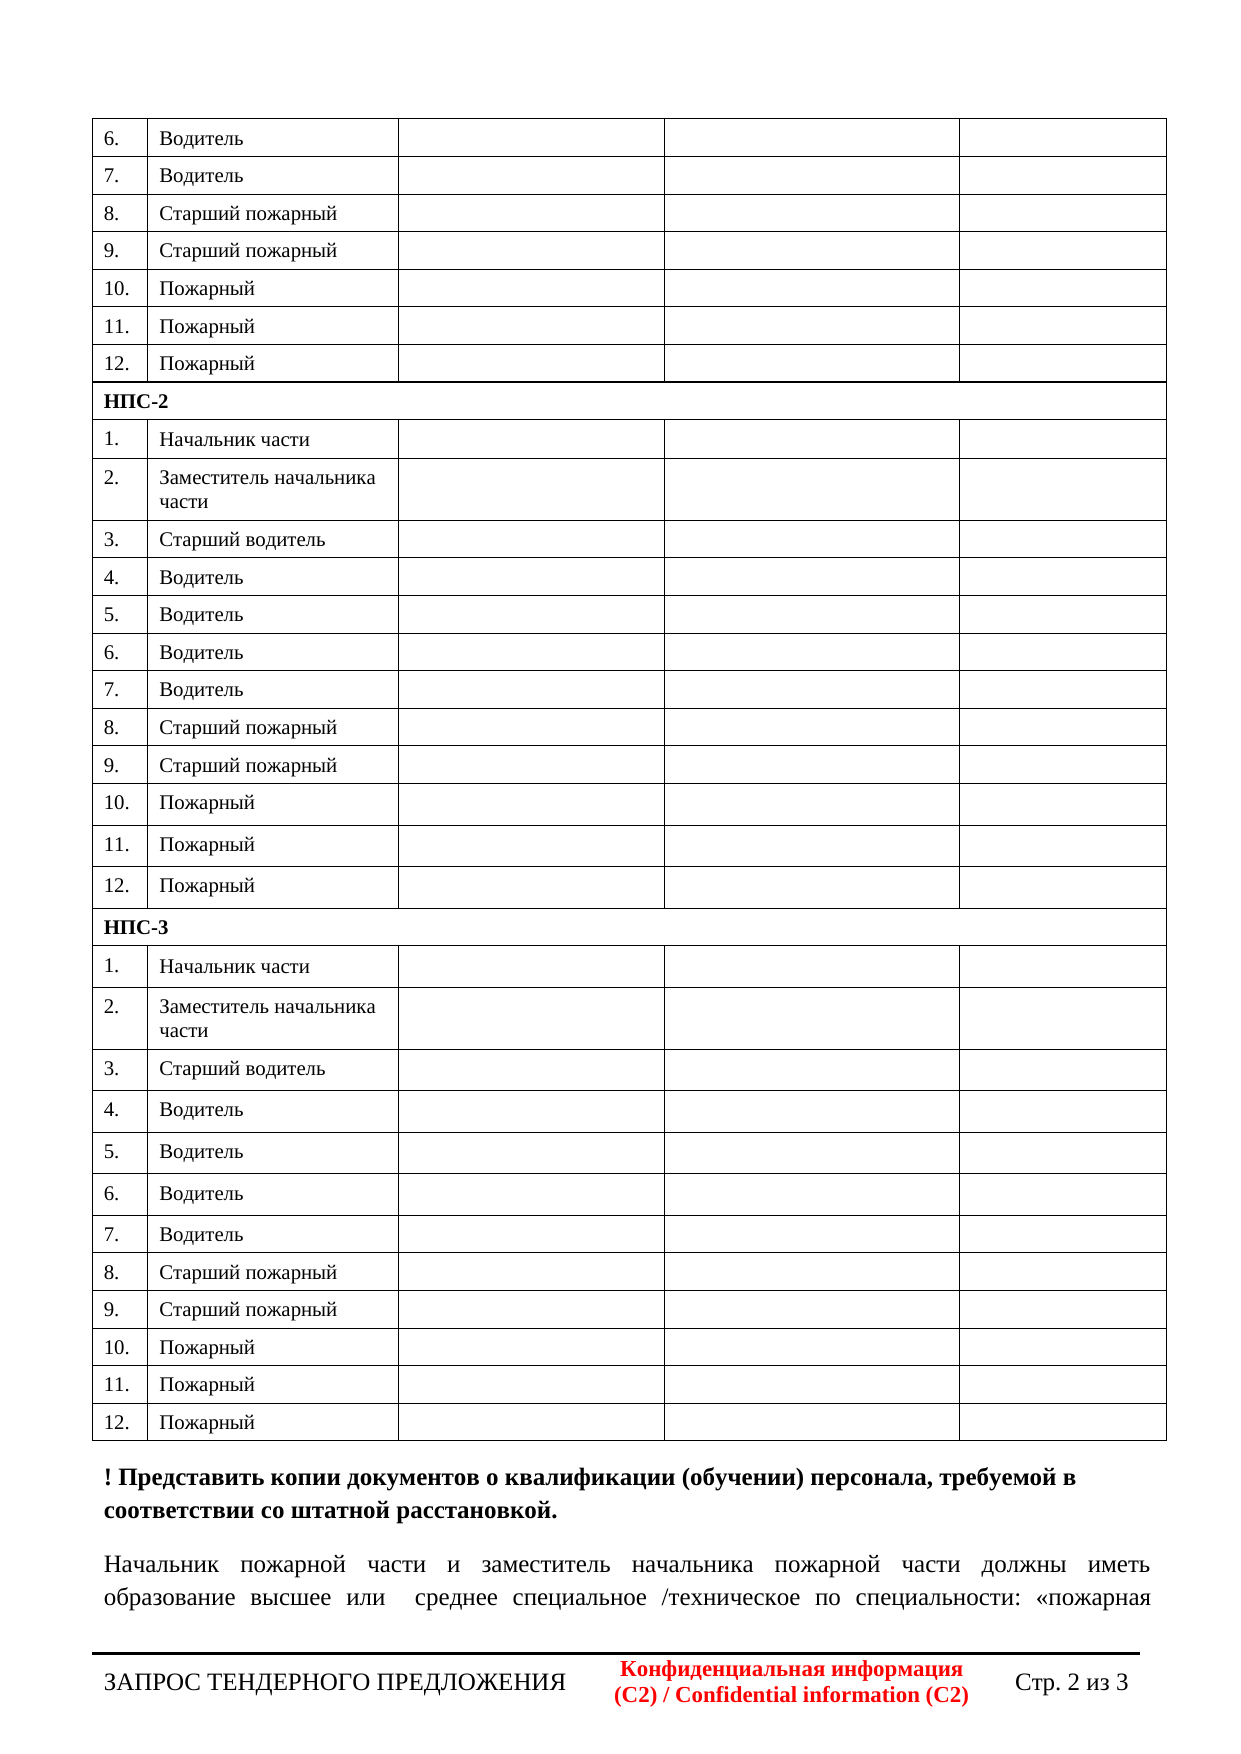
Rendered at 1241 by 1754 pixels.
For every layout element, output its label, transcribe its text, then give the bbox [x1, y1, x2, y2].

table_cell [960, 1291, 1166, 1327]
table_cell Пожарный [148, 867, 398, 908]
table_cell [960, 1329, 1166, 1365]
table_cell [399, 746, 664, 783]
table_cell [960, 988, 1166, 1048]
table_cell [960, 1133, 1166, 1173]
table_cell Водитель [148, 1216, 398, 1252]
table_cell Пожарный [148, 1404, 398, 1440]
table_cell [960, 826, 1166, 866]
table_cell [665, 270, 959, 306]
table_cell [93, 307, 147, 344]
table_cell [93, 826, 147, 866]
table_cell [665, 634, 959, 670]
table_cell [399, 826, 664, 866]
table_cell [665, 867, 959, 908]
table_cell Пожарный [148, 826, 398, 866]
table_cell [399, 867, 664, 908]
table_cell [399, 596, 664, 632]
table_cell [399, 1366, 664, 1403]
table_cell [960, 634, 1166, 670]
table_cell [93, 420, 147, 458]
table_cell [960, 1404, 1166, 1440]
table_cell [399, 784, 664, 824]
table_cell [960, 232, 1166, 269]
table_cell Водитель [148, 671, 398, 708]
table_cell [93, 946, 147, 987]
table_cell [93, 195, 147, 231]
table_cell [399, 709, 664, 745]
table_cell [960, 157, 1166, 193]
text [103, 1549, 1152, 1611]
table_cell [665, 746, 959, 783]
table_cell [665, 826, 959, 866]
table_cell Водитель [148, 1091, 398, 1132]
table_cell Старший пожарный [148, 195, 398, 231]
table_cell [960, 307, 1166, 344]
table_cell [665, 709, 959, 745]
table_cell [960, 709, 1166, 745]
table_cell [665, 307, 959, 344]
table_cell [93, 1133, 147, 1173]
table_cell [665, 988, 959, 1048]
table_cell [399, 1404, 664, 1440]
table_cell [93, 1329, 147, 1365]
table_cell Старший водитель [148, 521, 398, 557]
table_cell Пожарный [148, 307, 398, 344]
table_cell Старший водитель [148, 1050, 398, 1090]
table_cell [960, 746, 1166, 783]
table_cell [399, 345, 664, 381]
table_cell [960, 1174, 1166, 1215]
table_cell Старший пожарный [148, 709, 398, 745]
table_cell [93, 634, 147, 670]
table_cell [665, 1174, 959, 1215]
table_cell [93, 671, 147, 708]
table_cell НПС-2 [93, 383, 1166, 419]
table_cell [93, 1091, 147, 1132]
table_cell [93, 784, 147, 824]
table_cell Водитель [148, 634, 398, 670]
table_cell Пожарный [148, 1366, 398, 1403]
table_cell Старший пожарный [148, 1253, 398, 1290]
table_cell [93, 746, 147, 783]
table_cell [399, 157, 664, 193]
table_cell [93, 270, 147, 306]
table_cell Начальник части [148, 946, 398, 987]
table_cell [399, 521, 664, 557]
table_cell [399, 270, 664, 306]
table_cell [93, 1174, 147, 1215]
table_cell [665, 1366, 959, 1403]
table_cell Старший пожарный [148, 1291, 398, 1327]
table_cell [960, 521, 1166, 557]
table_cell [399, 459, 664, 520]
table_cell [960, 459, 1166, 520]
table_cell [93, 1050, 147, 1090]
table_cell Водитель [148, 1174, 398, 1215]
table_cell [665, 1133, 959, 1173]
table_cell [93, 232, 147, 269]
table_cell Водитель [148, 1133, 398, 1173]
table_cell [399, 558, 664, 595]
table_cell [399, 195, 664, 231]
table_cell [960, 1366, 1166, 1403]
table_cell Старший пожарный [148, 232, 398, 269]
table_cell [93, 558, 147, 595]
table_cell [399, 420, 664, 458]
table_cell Пожарный [148, 345, 398, 381]
table_cell [665, 157, 959, 193]
table_cell Водитель [148, 119, 398, 156]
table_cell Пожарный [148, 1329, 398, 1365]
table_cell [399, 946, 664, 987]
table_cell [93, 459, 147, 520]
table_cell [960, 119, 1166, 156]
table_cell [665, 946, 959, 987]
table_cell [93, 345, 147, 381]
table_cell [399, 1216, 664, 1252]
table_cell [399, 1133, 664, 1173]
table_cell [665, 232, 959, 269]
table_cell [399, 119, 664, 156]
table_cell [665, 345, 959, 381]
table_cell [93, 1253, 147, 1290]
table_cell [960, 1216, 1166, 1252]
table_cell [960, 1091, 1166, 1132]
table_cell [960, 270, 1166, 306]
table_cell [399, 1091, 664, 1132]
table_cell [665, 1404, 959, 1440]
table_cell [665, 1091, 959, 1132]
table_cell [93, 157, 147, 193]
table_cell [665, 1329, 959, 1365]
table_cell [960, 867, 1166, 908]
table_cell [399, 1174, 664, 1215]
table_cell Заместитель начальника части [148, 988, 398, 1048]
table_cell [93, 596, 147, 632]
table_cell [399, 671, 664, 708]
table_cell НПС-3 [93, 909, 1166, 945]
table_cell [960, 946, 1166, 987]
table_cell Старший пожарный [148, 746, 398, 783]
table_cell [665, 1253, 959, 1290]
table_cell [960, 420, 1166, 458]
table_cell [399, 1050, 664, 1090]
table_cell [960, 558, 1166, 595]
table_cell [960, 784, 1166, 824]
table_cell [960, 195, 1166, 231]
table_cell Водитель [148, 558, 398, 595]
table_cell [665, 1216, 959, 1252]
table_cell Водитель [148, 157, 398, 193]
table_cell [665, 119, 959, 156]
table_cell [665, 784, 959, 824]
table_cell [399, 232, 664, 269]
table_cell [665, 420, 959, 458]
table_cell [665, 195, 959, 231]
table_cell [665, 1291, 959, 1327]
table_cell Заместитель начальника части [148, 459, 398, 520]
table_cell [93, 867, 147, 908]
table_cell [665, 671, 959, 708]
table_cell [399, 1253, 664, 1290]
table_cell [399, 634, 664, 670]
table_cell [665, 459, 959, 520]
table_cell [399, 988, 664, 1048]
text ! Представить копии документов о квалификации (обучении) персонала, требуемой в соответствии со штатной расстановкой. [103, 1462, 1152, 1524]
table_cell [960, 345, 1166, 381]
table_cell Водитель [148, 596, 398, 632]
table_cell [93, 988, 147, 1048]
table_cell [960, 1050, 1166, 1090]
table_cell [665, 558, 959, 595]
table_cell [93, 1366, 147, 1403]
table_cell [93, 709, 147, 745]
table_cell [399, 1329, 664, 1365]
table_cell [960, 596, 1166, 632]
table_cell [93, 1291, 147, 1327]
table_cell [960, 1253, 1166, 1290]
table_cell [93, 521, 147, 557]
table_cell [960, 671, 1166, 708]
table_cell Пожарный [148, 784, 398, 824]
table_cell [93, 1216, 147, 1252]
table_cell [665, 1050, 959, 1090]
table_cell [399, 307, 664, 344]
table_cell [93, 119, 147, 156]
table_cell [665, 596, 959, 632]
table_cell [93, 1404, 147, 1440]
table_cell [399, 1291, 664, 1327]
table_cell Пожарный [148, 270, 398, 306]
table_cell [665, 521, 959, 557]
table_cell Начальник части [148, 420, 398, 458]
